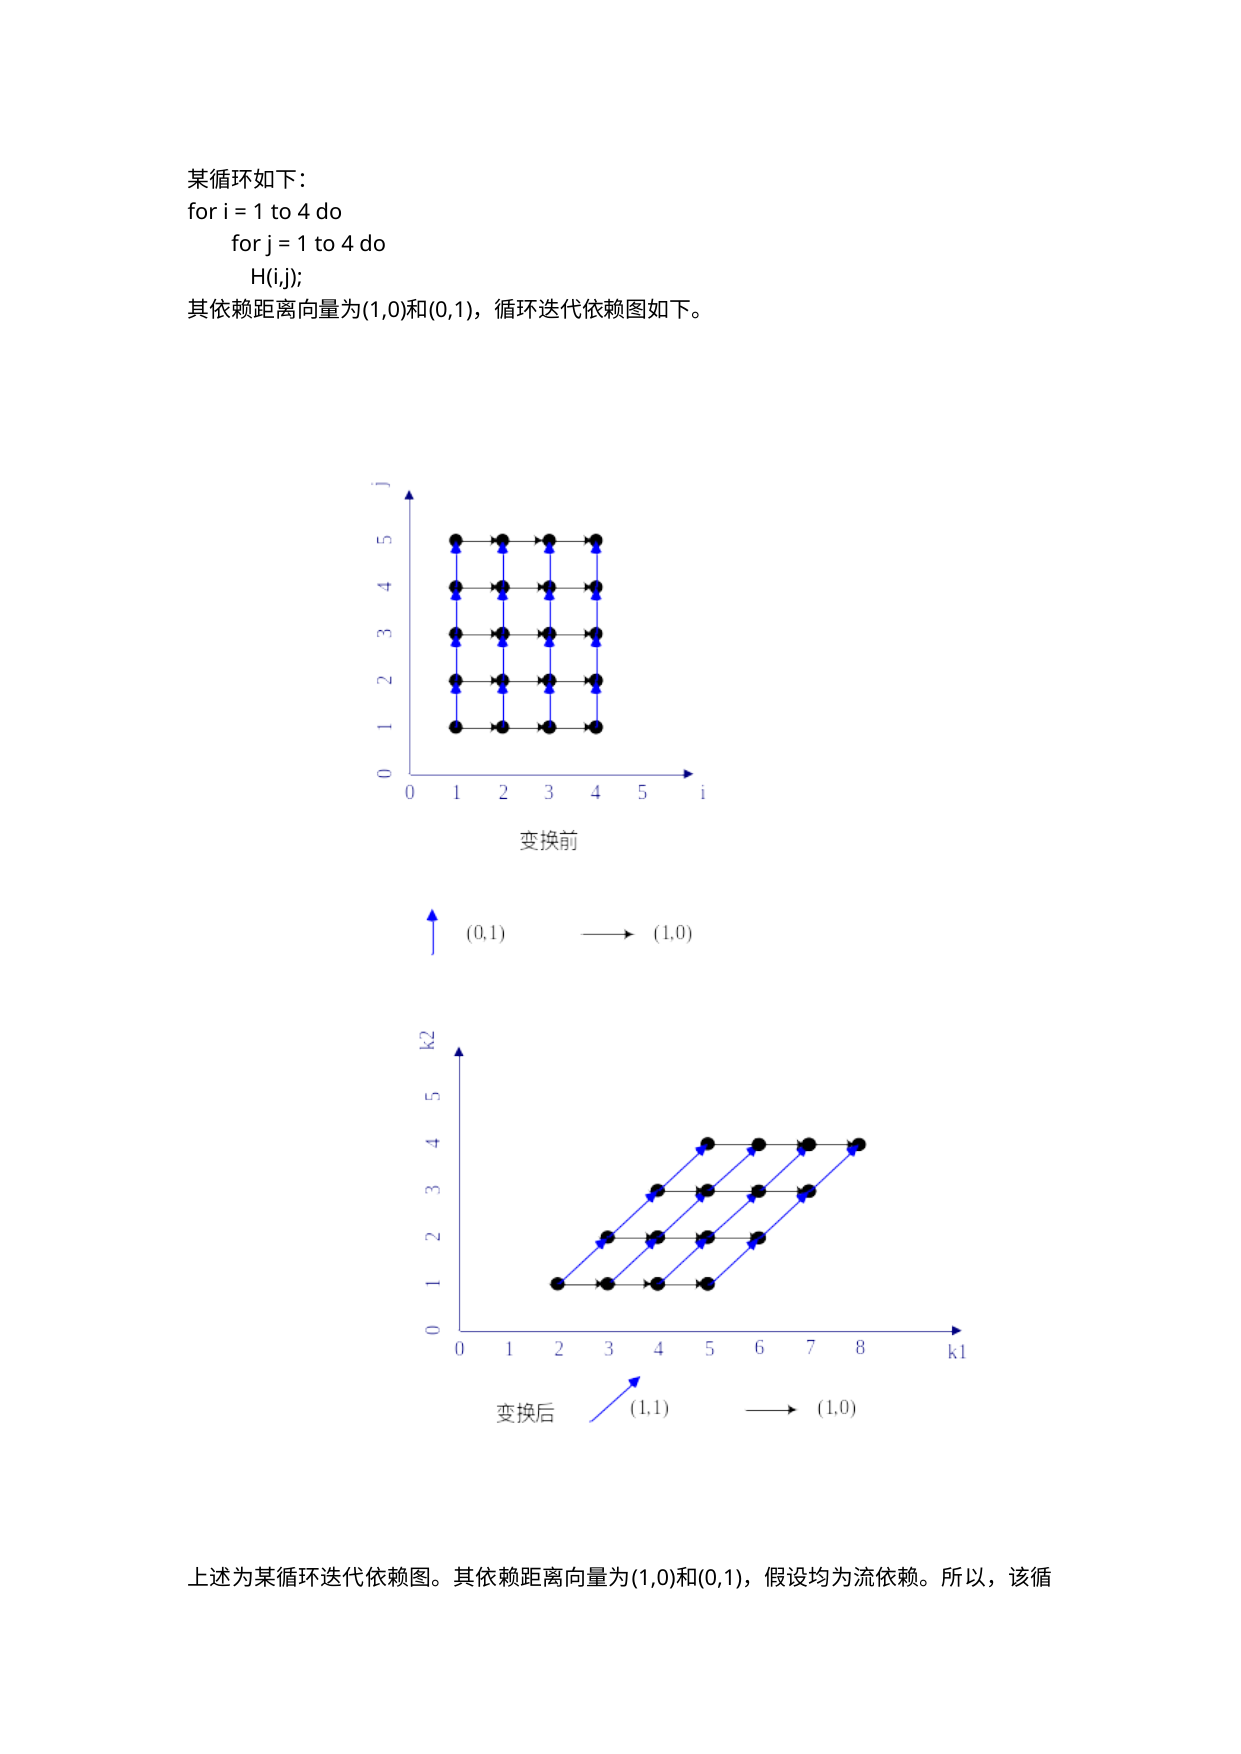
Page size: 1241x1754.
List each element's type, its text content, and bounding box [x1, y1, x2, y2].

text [187, 1559, 1053, 1592]
text 其依赖距离向量为(1,0)和(0,1)，循环迭代依赖图如下。 [187, 292, 1053, 324]
text for j = 1 to 4 do [187, 227, 1053, 259]
text for i = 1 to 4 do [187, 194, 1053, 227]
text H(i,j); [187, 259, 1053, 292]
text 某循环如下： [187, 162, 1053, 194]
